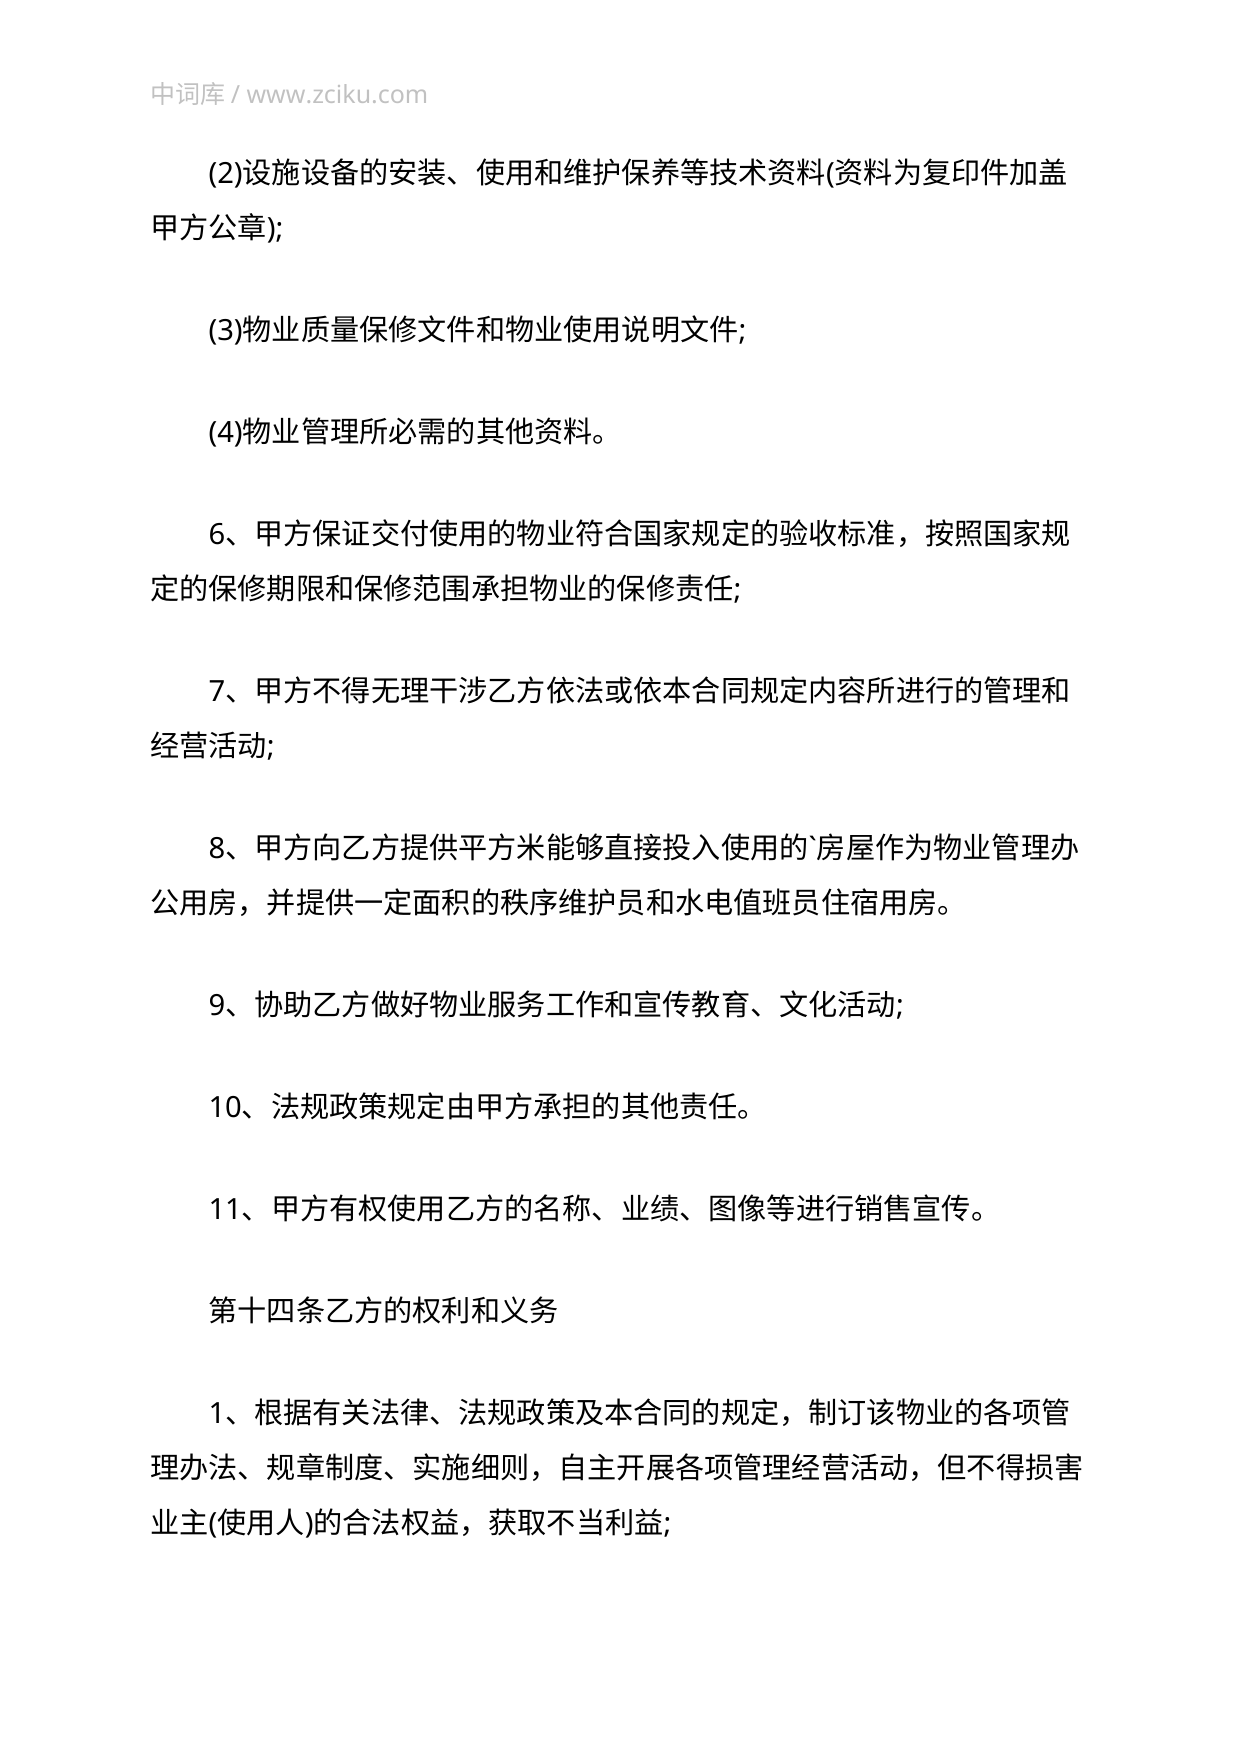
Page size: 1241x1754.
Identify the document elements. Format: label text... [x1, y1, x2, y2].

text 7、甲方不得无理干涉乙方依法或依本合同规定内容所进行的管理和经营活动; [150, 668, 1090, 765]
text 6、甲方保证交付使用的物业符合国家规定的验收标准，按照国家规定的保修期限和保修范围承担物业的保修责任; [150, 511, 1090, 608]
text 8、甲方向乙方提供平方米能够直接投入使用的`房屋作为物业管理办公用房，并提供一定面积的秩序维护员和水电值班员住宿用房。 [150, 825, 1090, 922]
text (4)物业管理所必需的其他资料。 [150, 409, 1090, 451]
text (3)物业质量保修文件和物业使用说明文件; [150, 307, 1090, 349]
text (2)设施设备的安装、使用和维护保养等技术资料(资料为复印件加盖甲方公章); [150, 150, 1090, 247]
text 1、根据有关法律、法规政策及本合同的规定，制订该物业的各项管理办法、规章制度、实施细则，自主开展各项管理经营活动，但不得损害业主(使用人)的合法权益，获取不当利益; [150, 1389, 1090, 1542]
text 第十四条乙方的权利和义务 [150, 1288, 1090, 1330]
text 10、法规政策规定由甲方承担的其他责任。 [150, 1084, 1090, 1126]
text 11、甲方有权使用乙方的名称、业绩、图像等进行销售宣传。 [150, 1186, 1090, 1228]
text 9、协助乙方做好物业服务工作和宣传教育、文化活动; [150, 982, 1090, 1024]
